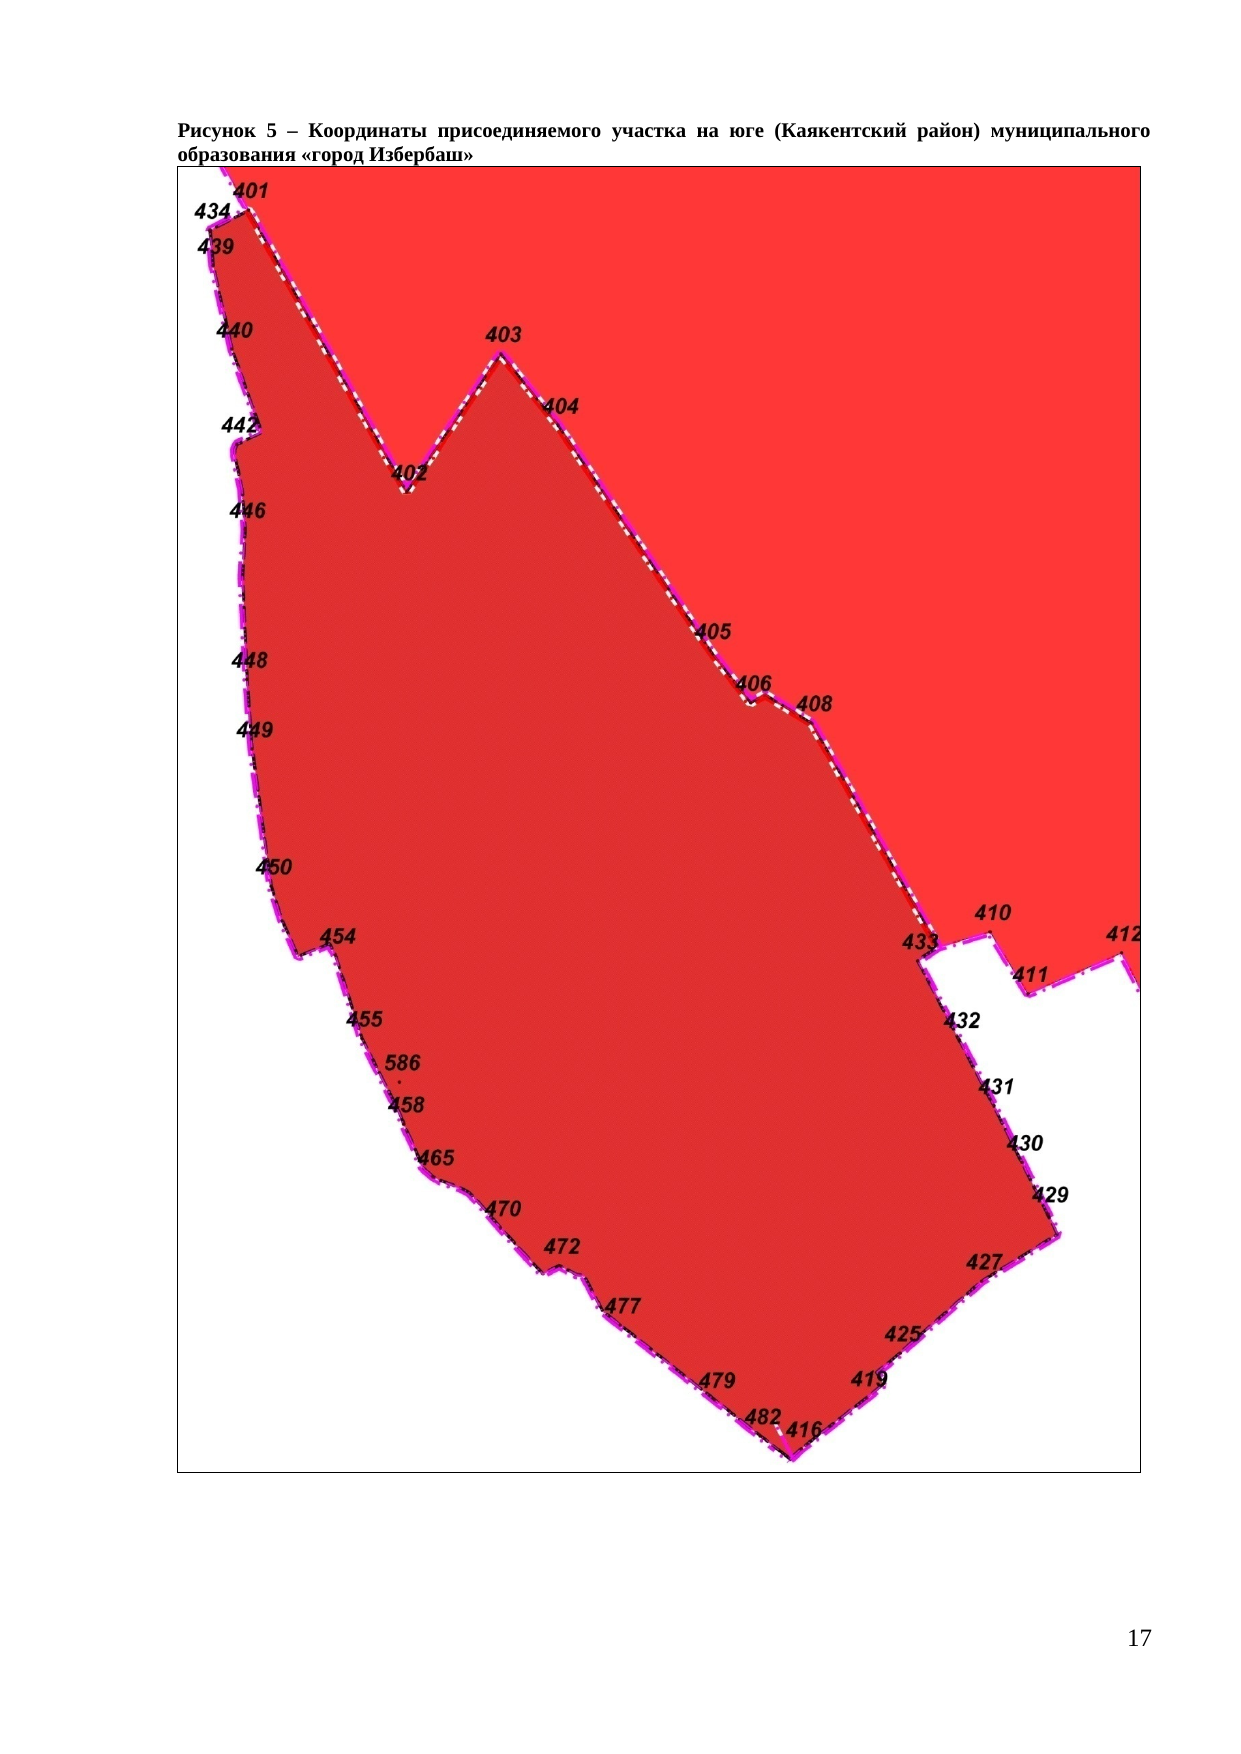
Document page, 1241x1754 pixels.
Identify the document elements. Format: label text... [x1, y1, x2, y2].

text Рисунок 5 – Координаты присоединяемого участка на юге (Каякентский район) муниципального образования «город Избербаш» [177, 118, 1152, 166]
picture [178, 167, 1140, 1472]
